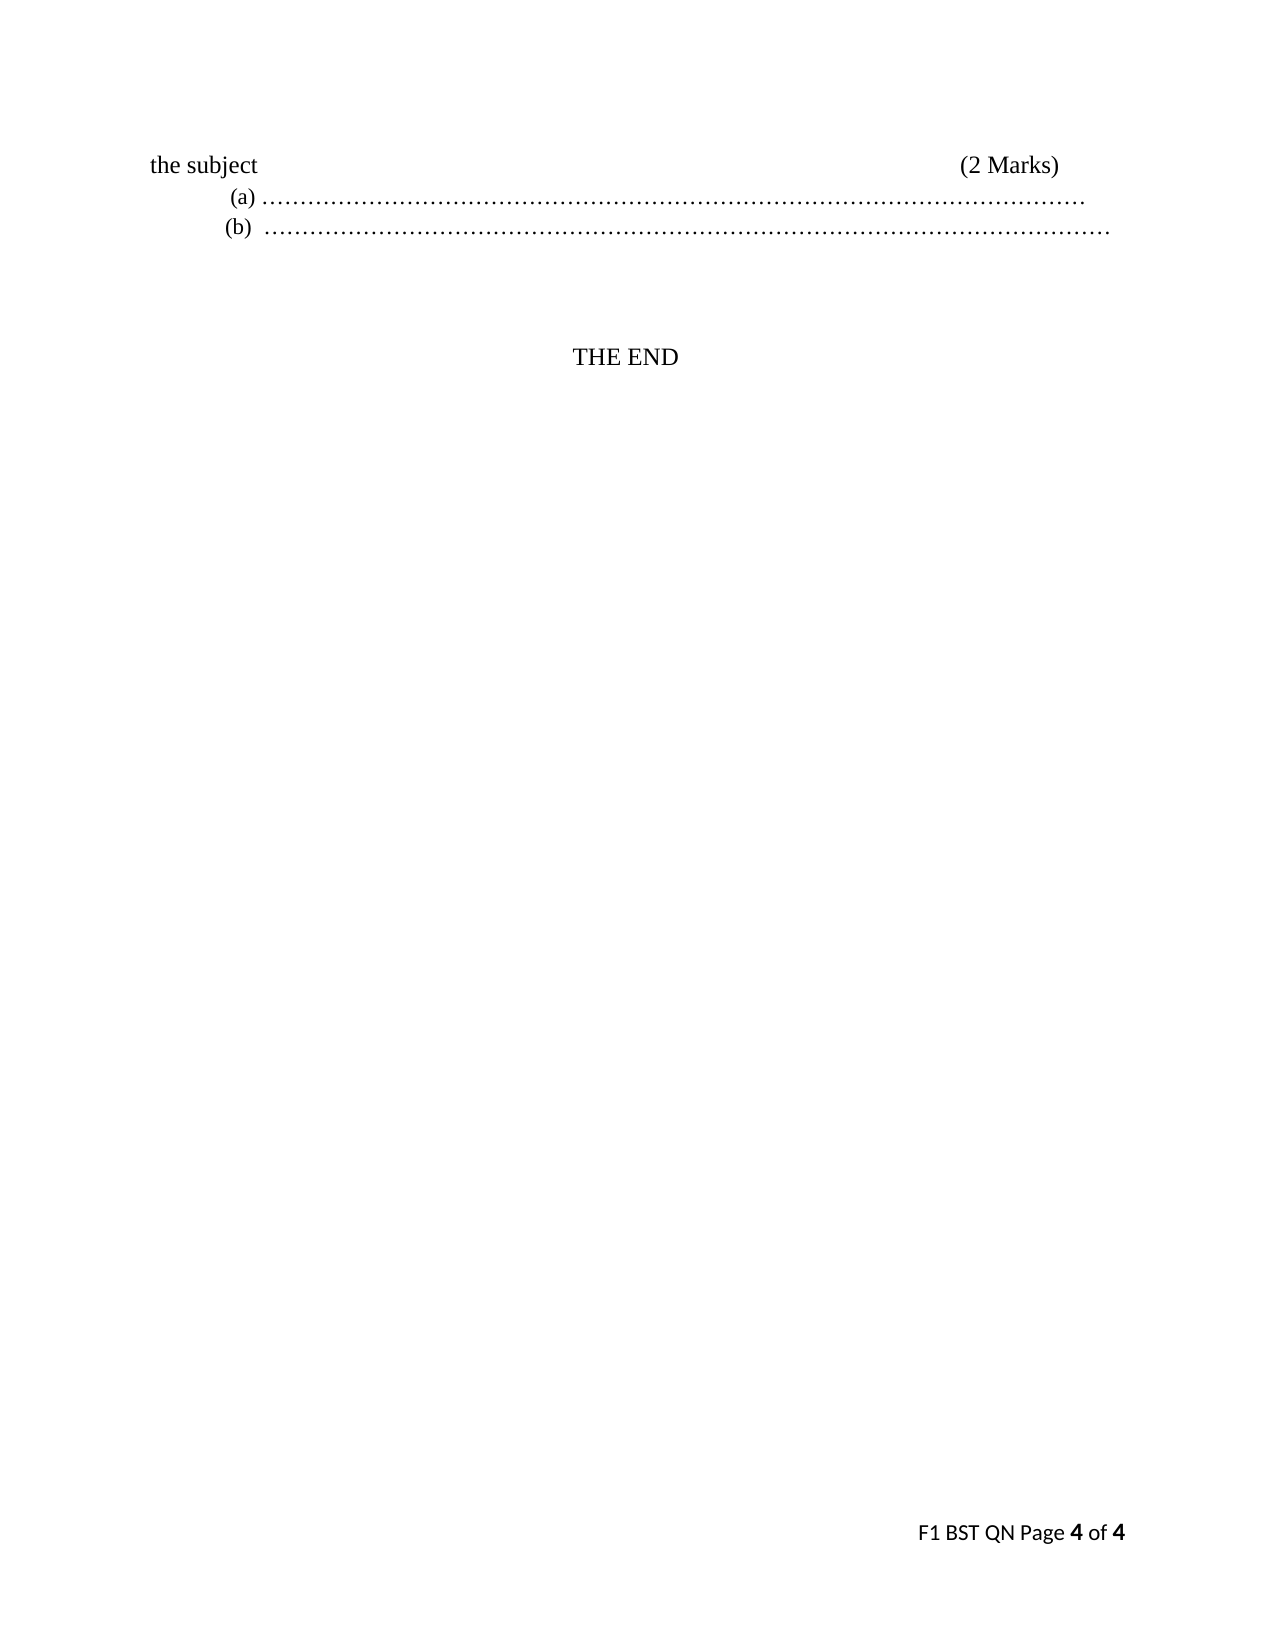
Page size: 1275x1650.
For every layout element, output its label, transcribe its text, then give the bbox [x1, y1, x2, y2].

text the subject (2 Marks) [150, 150, 1125, 179]
text (b) ………………………………………………………………………………………………… [150, 213, 1125, 239]
text THE END [150, 342, 1125, 371]
text (a) ……………………………………………………………………………………………… [150, 183, 1125, 209]
